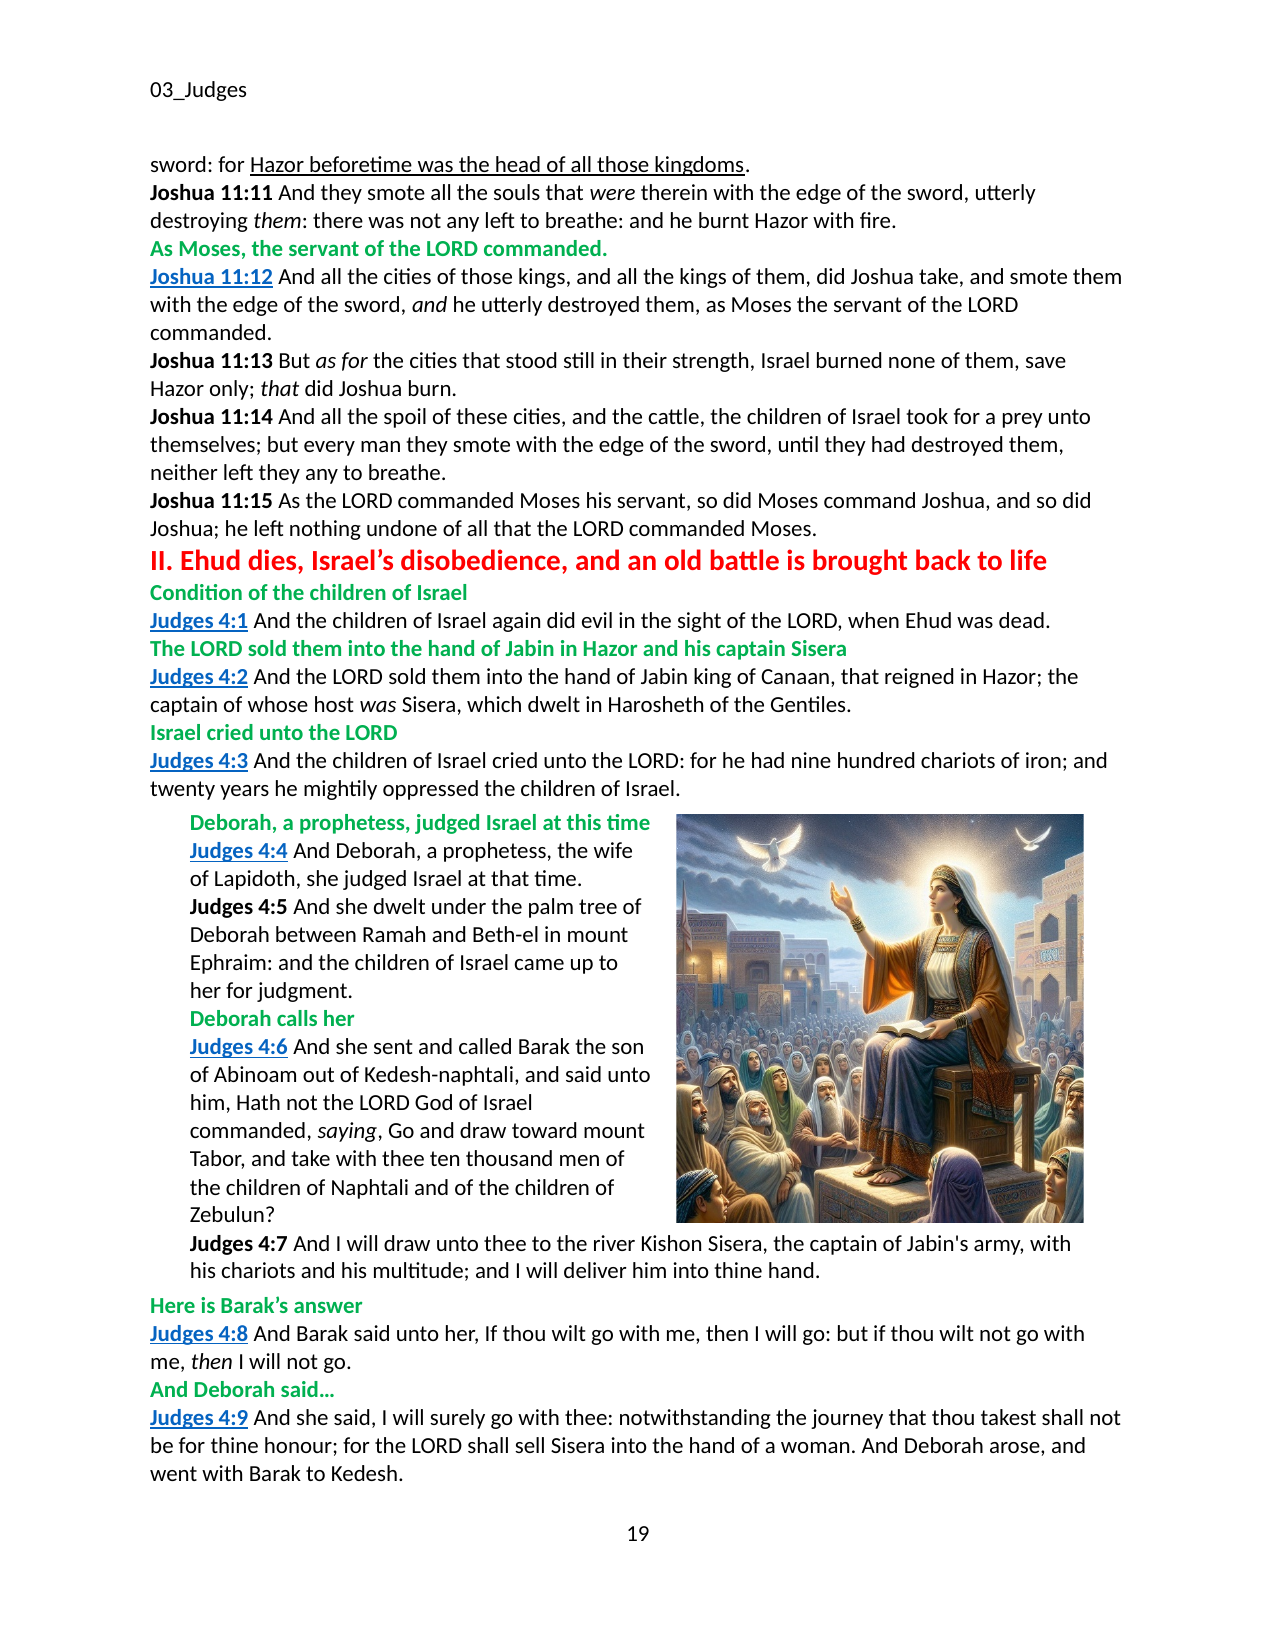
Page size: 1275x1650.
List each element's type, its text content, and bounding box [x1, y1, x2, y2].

text II. Ehud dies, Israel’s disobedience, and an old battle is brought back to life [150, 542, 1125, 578]
text As Moses, the servant of the LORD commanded. Joshua 11:12 And all the cities of those kings, and all the kings of them, did Joshua take, and smote them with the edge of the sword, and he utterly destroyed them, as Moses the servant of the LORD commanded. Joshua 11:13 But as for the cities that stood still in their strength, Israel burned none of them, save Hazor only; that did Joshua burn. Joshua 11:14 And all the spoil of these cities, and the cattle, the children of Israel took for a prey unto themselves; but every man they smote with the edge of the sword, until they had destroyed them, neither left they any to breathe. Joshua 11:15 As the LORD commanded Moses his servant, so did Moses command Joshua, and so did Joshua; he left nothing undone of all that the LORD commanded Moses. [150, 234, 1125, 542]
text Condition of the children of Israel [150, 578, 1125, 606]
text Israel cried unto the LORD Judges 4:3 And the children of Israel cried unto the LORD: for he had nine hundred chariots of iron; and twenty years he mightily oppressed the children of Israel. [150, 718, 1125, 802]
text The LORD sold them into the hand of Jabin in Hazor and his captain Sisera Judges 4:2 And the LORD sold them into the hand of Jabin king of Canaan, that reigned in Hazor; the captain of whose host was Sisera, which dwelt in Harosheth of the Gentiles. [150, 634, 1125, 718]
picture [676, 814, 1084, 1223]
text Judges 4:1 And the children of Israel again did evil in the sight of the LORD, when Ehud was dead. [150, 606, 1125, 634]
text Here is Barak’s answer Judges 4:8 And Barak said unto her, If thou wilt go with me, then I will go: but if thou wilt not go with me, then I will not go. [150, 1291, 1125, 1375]
table_header [665, 808, 1097, 1229]
table_cell Judges 4:7 And I will draw unto thee to the river Kishon Sisera, the captain of Jabin's army, with his chariots and his multitude; and I will deliver him into thine hand. [178, 1229, 1097, 1291]
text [150, 150, 1125, 234]
table_header Deborah, a prophetess, judged Israel at this time Judges 4:4 And Deborah, a prophetess, the wife of Lapidoth, she judged Israel at that time. Judges 4:5 And she dwelt under the palm tree of Deborah between Ramah and Beth-el in mount Ephraim: and the children of Israel came up to her for judgment. Deborah calls her Judges 4:6 And she sent and called Barak the son of Abinoam out of Kedesh-naphtali, and said unto him, Hath not the LORD God of Israel commanded, saying, Go and draw toward mount Tabor, and take with thee ten thousand men of the children of Naphtali and of the children of Zebulun? [178, 808, 665, 1229]
text And Deborah said… Judges 4:9 And she said, I will surely go with thee: notwithstanding the journey that thou takest shall not be for thine honour; for the LORD shall sell Sisera into the hand of a woman. And Deborah arose, and went with Barak to Kedesh. [150, 1375, 1125, 1487]
